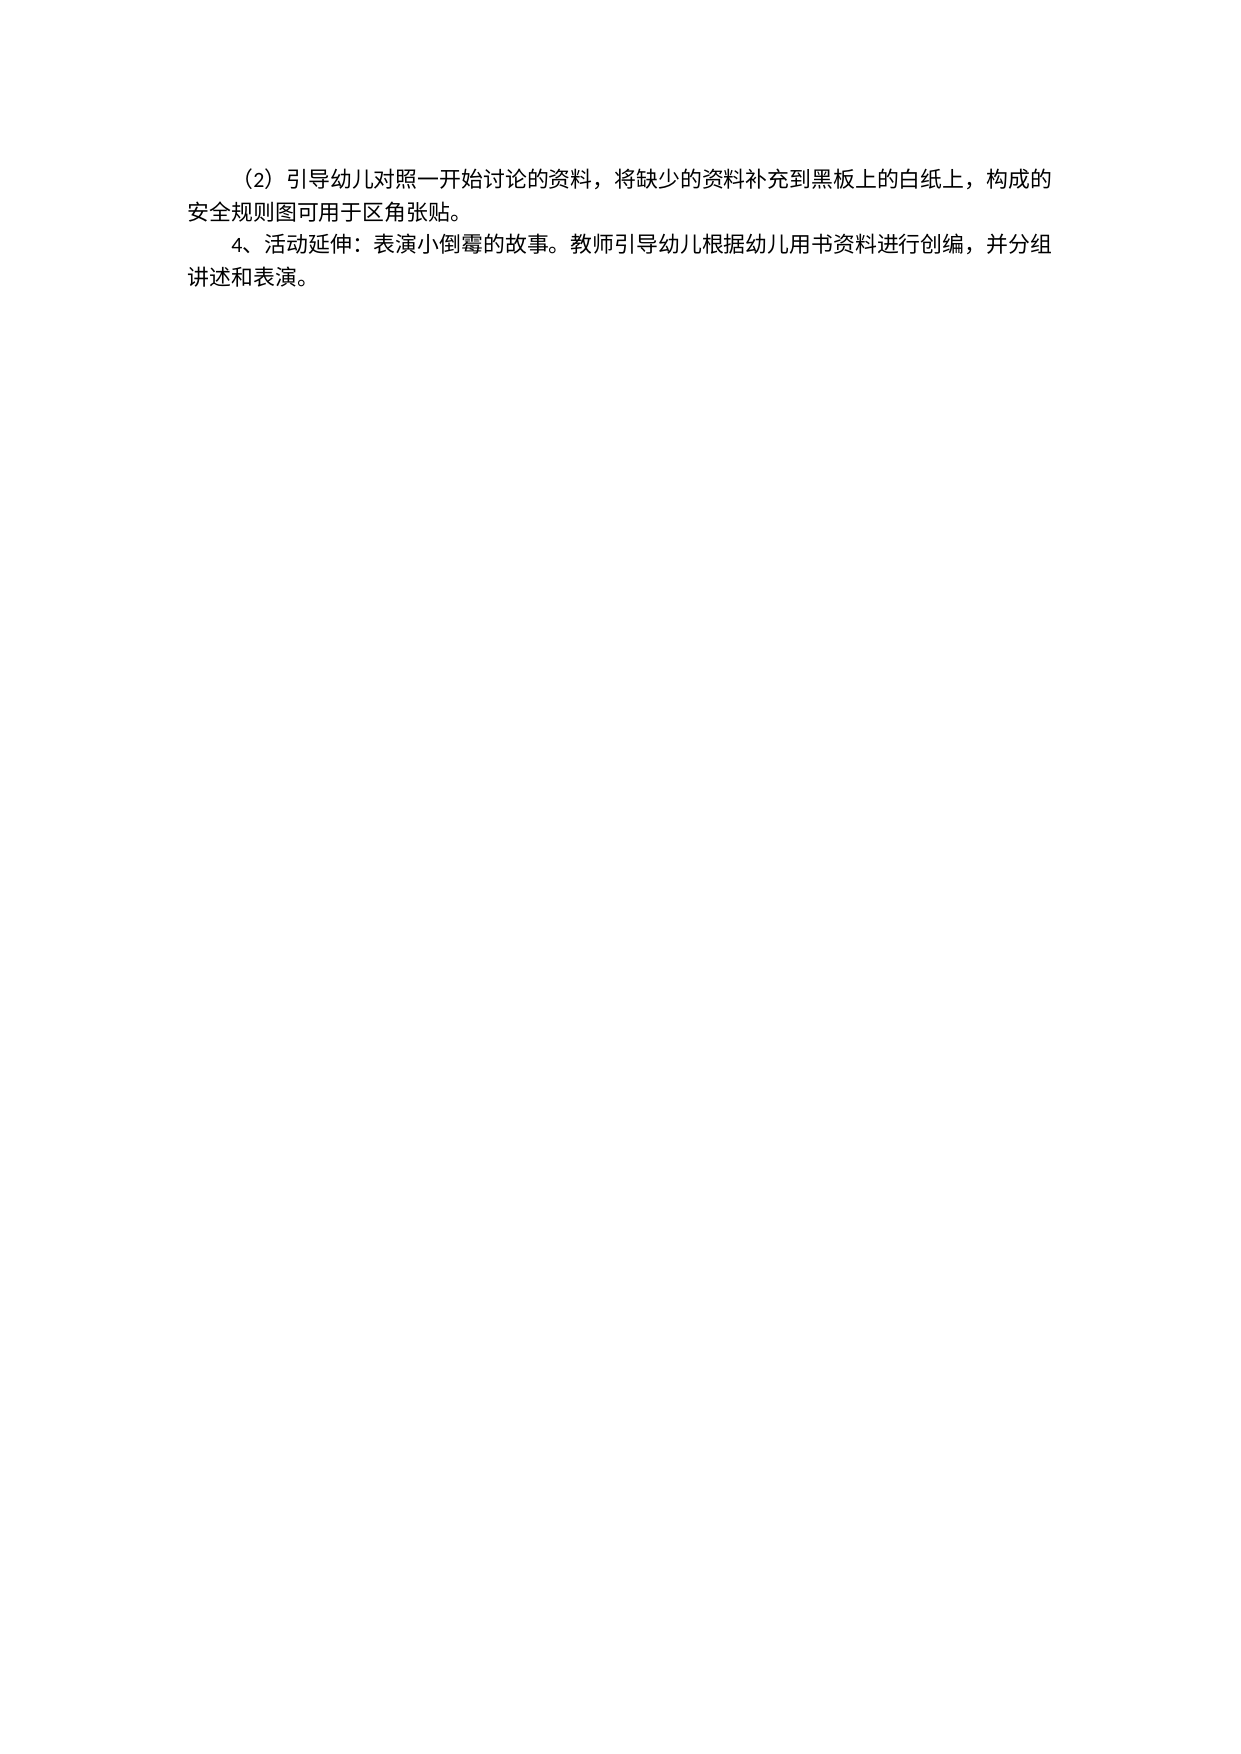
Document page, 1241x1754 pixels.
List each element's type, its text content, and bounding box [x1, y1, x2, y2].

text 4、活动延伸：表演小倒霉的故事。教师引导幼儿根据幼儿用书资料进行创编，并分组讲述和表演。 [187, 227, 1053, 292]
text （2）引导幼儿对照一开始讨论的资料，将缺少的资料补充到黑板上的白纸上，构成的安全规则图可用于区角张贴。 [187, 162, 1053, 227]
